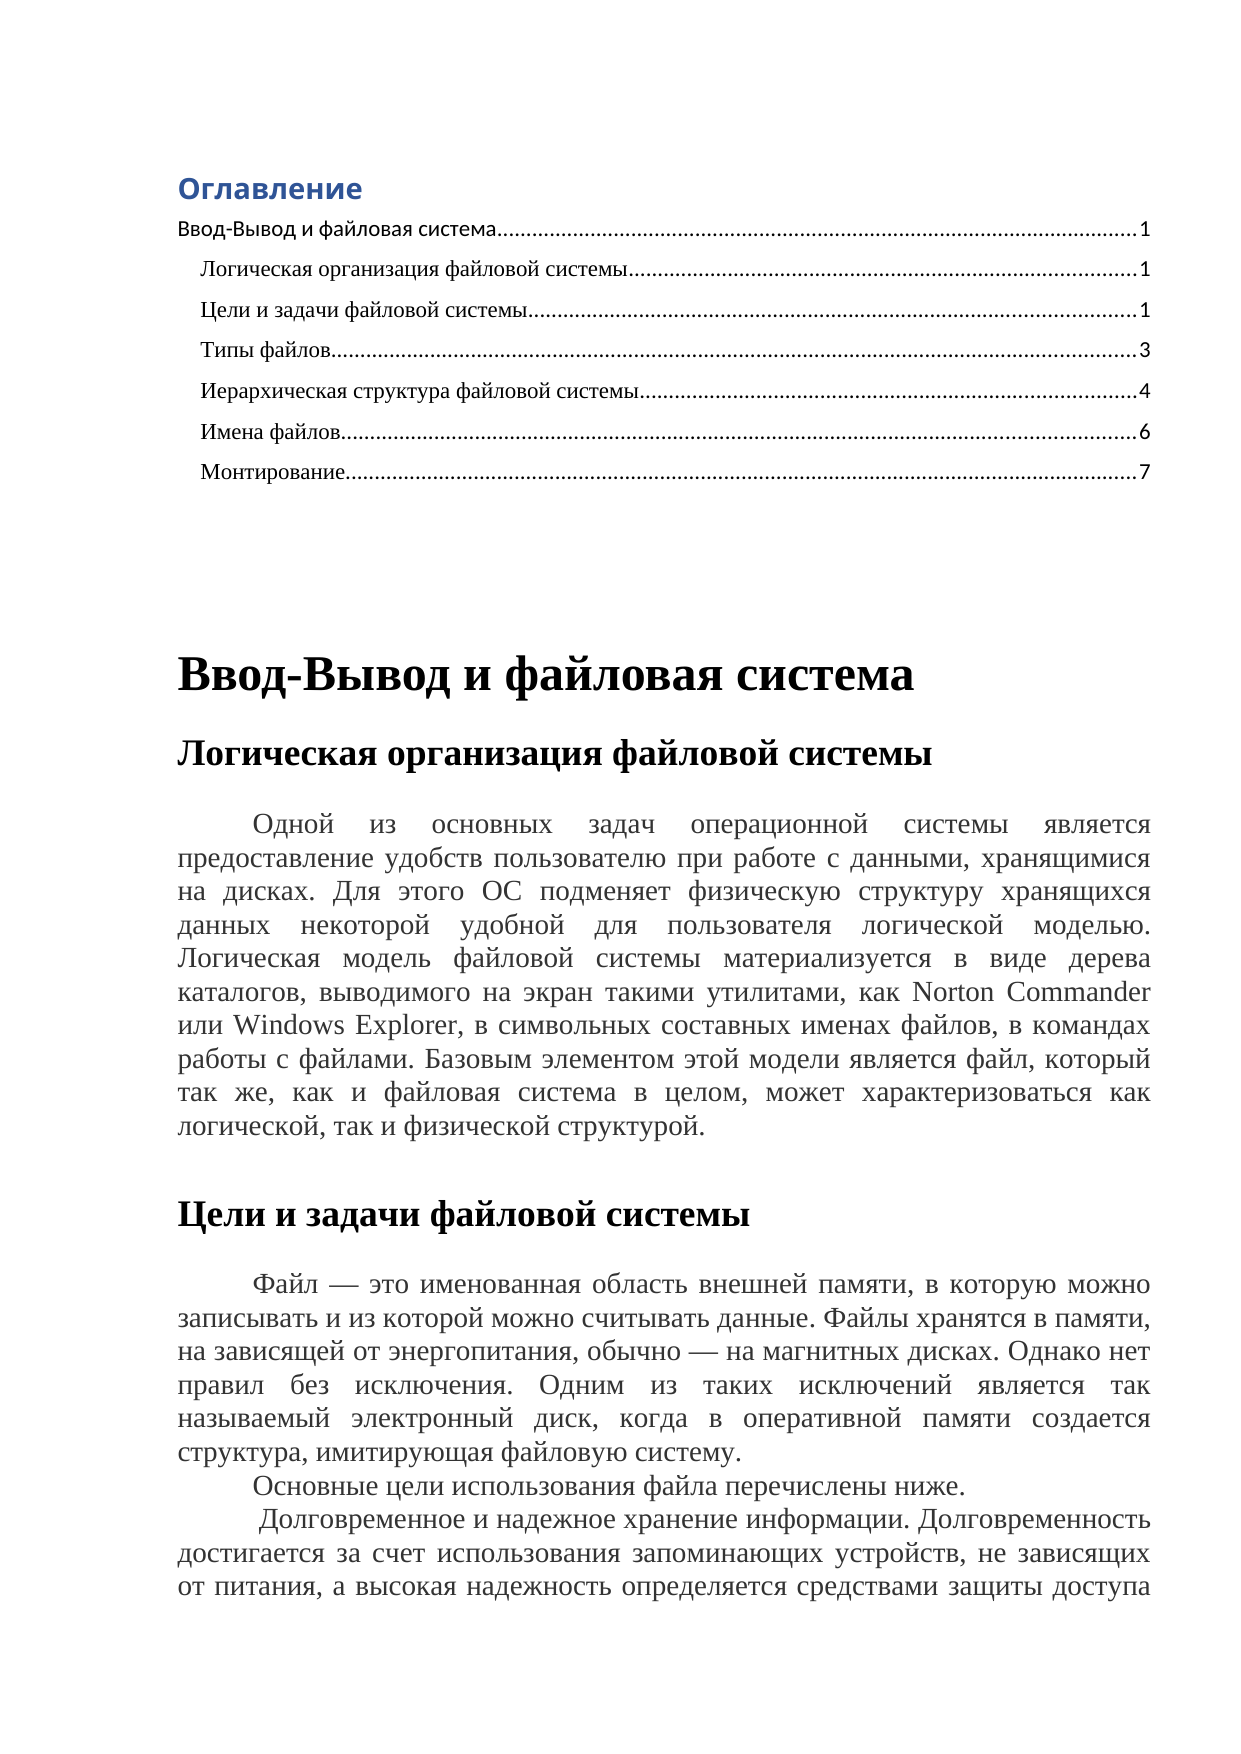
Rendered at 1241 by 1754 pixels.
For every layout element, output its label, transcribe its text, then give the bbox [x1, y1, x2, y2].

subtitle Цели и задачи файловой системы [177, 1191, 1152, 1234]
text Файл — это именованная область внешней памяти, в которую можно записывать и из которой можно считывать данные. Файлы хранятся в памяти, на зависящей от энергопитания, обычно — на магнитных дисках. Однако нет правил без исключения. Одним из таких исключений является так называемый электронный диск, когда в оперативной памяти создается структура, имитирующая файловую систему. [177, 1266, 1152, 1468]
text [177, 1501, 1152, 1602]
text Одной из основных задач операционной системы является предоставление удобств пользователю при работе с данными, хранящимися на дисках. Для этого ОС подменяет физическую структуру хранящихся данных некоторой удобной для пользователя логической моделью. Логическая модель файловой системы материализуется в виде дерева каталогов, выводимого на экран такими утилитами, как Norton Commander или Windows Explorer, в символьных составных именах файлов, в командах работы с файлами. Базовым элементом этой модели является файл, который так же, как и файловая система в целом, может характеризоваться как логической, так и физической структурой. [177, 806, 1152, 1142]
text Основные цели использования файла перечислены ниже. [177, 1468, 1152, 1501]
subtitle Ввод-Вывод и файловая система [177, 644, 1152, 702]
subtitle Логическая организация файловой системы [177, 731, 1152, 774]
